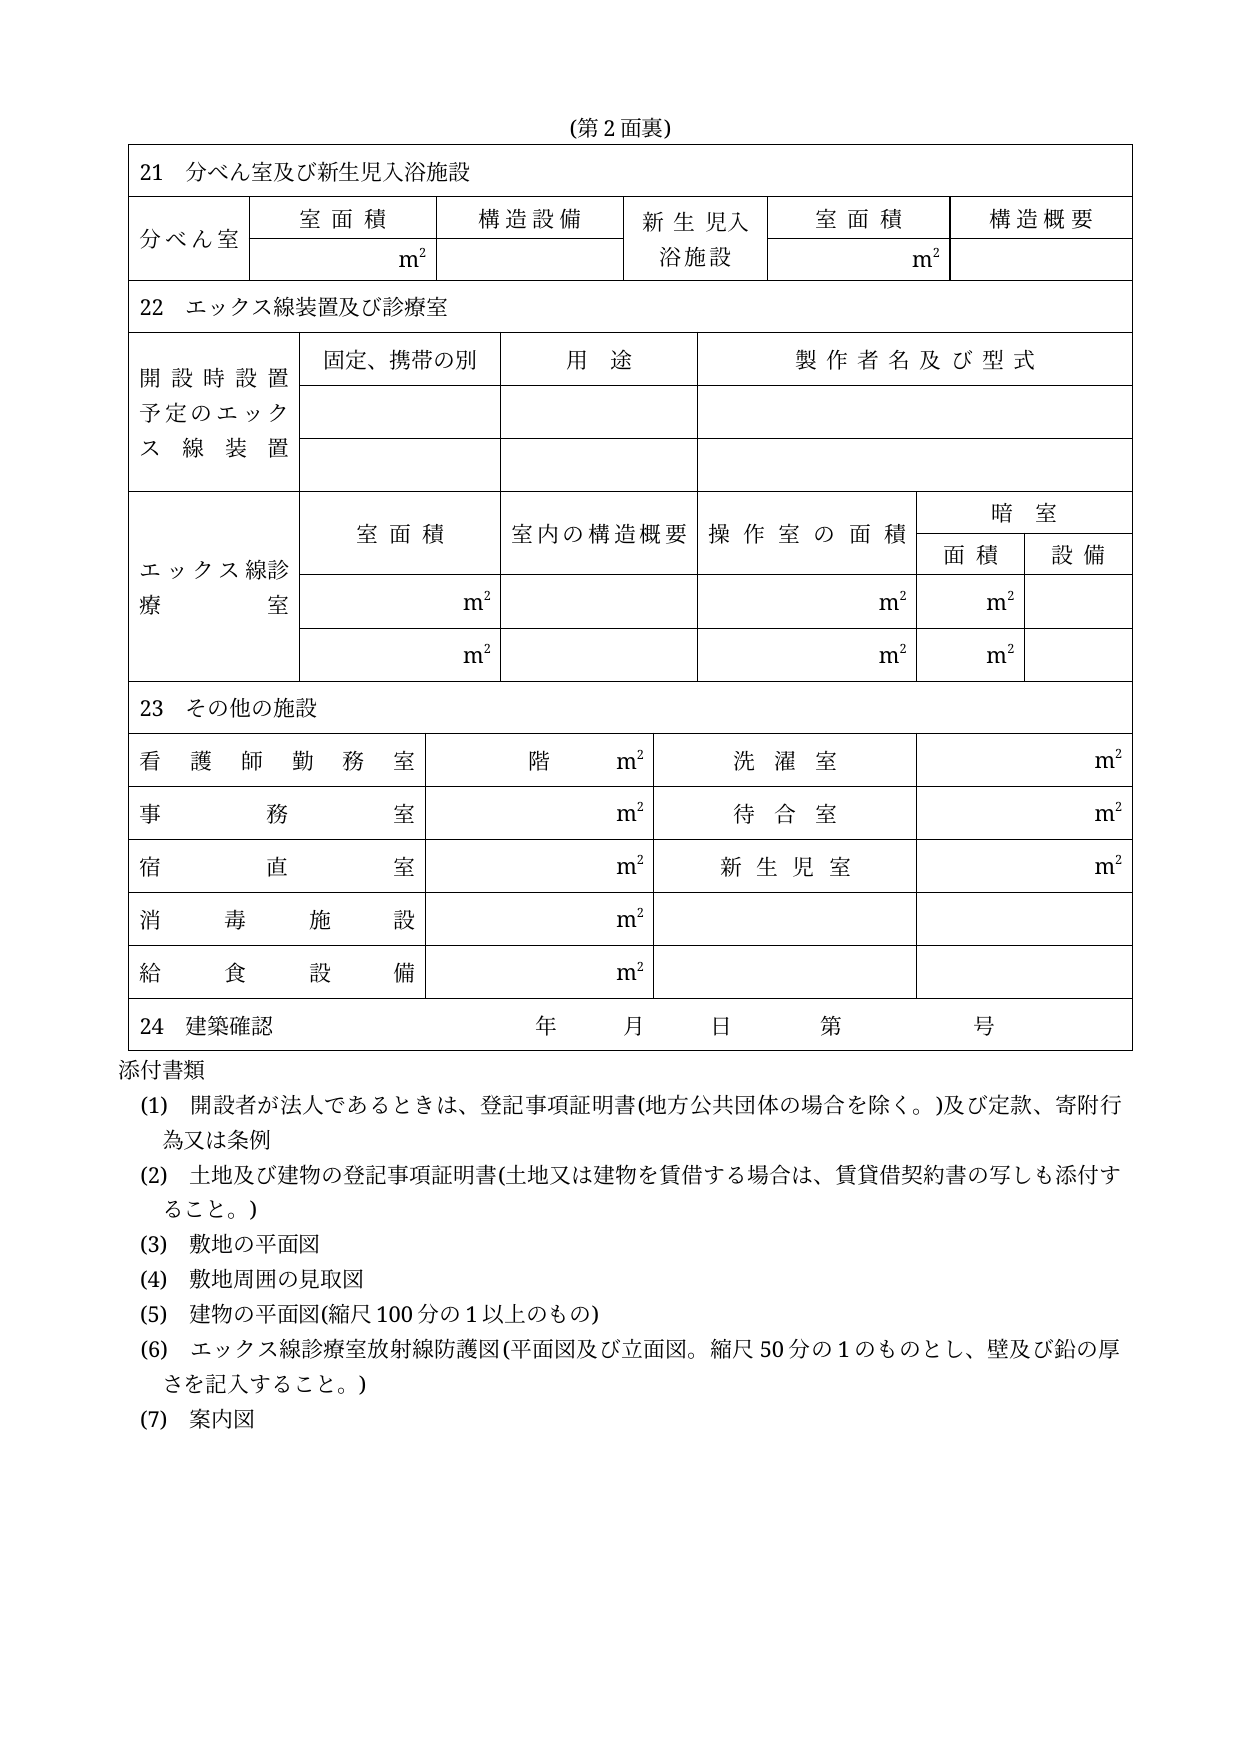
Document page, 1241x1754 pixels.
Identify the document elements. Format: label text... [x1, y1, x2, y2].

table_cell 製作者名及び型式 [698, 333, 1132, 385]
table_cell 開設時設置予定のエックス線装置 [129, 333, 299, 491]
table_cell 看護師勤務室 [129, 734, 425, 786]
table_cell m2 [698, 629, 916, 681]
table_cell [300, 386, 500, 438]
table_cell m2 [917, 840, 1132, 892]
table_cell 室内の構造概要 [501, 492, 697, 574]
text (3) 敷地の平面図 [118, 1226, 1122, 1261]
table_cell 階 m2 [426, 734, 653, 786]
table_cell m2 [917, 734, 1132, 786]
table_cell [917, 893, 1132, 945]
table_cell 消毒施設 [129, 893, 425, 945]
table_cell 洗濯室 [654, 734, 916, 786]
table_cell m2 [768, 239, 949, 279]
table_cell m2 [917, 629, 1024, 681]
text (4) 敷地周囲の見取図 [118, 1261, 1122, 1296]
table_cell 用途 [501, 333, 697, 385]
table_cell m2 [426, 946, 653, 998]
table_cell m2 [426, 840, 653, 892]
table_cell m2 [250, 239, 436, 279]
table_cell 設備 [1025, 534, 1132, 574]
text (2) 土地及び建物の登記事項証明書(土地又は建物を賃借する場合は、賃貸借契約書の写しも添付すること。) [118, 1156, 1122, 1226]
table_cell m2 [426, 893, 653, 945]
table_cell [501, 629, 697, 681]
table_cell [300, 439, 500, 491]
table_cell [951, 239, 1132, 279]
table_cell 23 その他の施設 [129, 682, 1132, 733]
table_cell 構造設備 [437, 197, 623, 238]
text 添付書類 [118, 1051, 1122, 1086]
table_cell 室面積 [300, 492, 500, 574]
table_cell m2 [917, 787, 1132, 839]
text (1) 開設者が法人であるときは、登記事項証明書(地方公共団体の場合を除く。)及び定款、寄附行為又は条例 [118, 1086, 1122, 1156]
table_cell [501, 439, 697, 491]
table_cell 室面積 [250, 197, 436, 238]
table_cell [501, 386, 697, 438]
table_cell m2 [426, 787, 653, 839]
text (6) エックス線診療室放射線防護図(平面図及び立面図。縮尺50分の1のものとし、壁及び鉛の厚さを記入すること。) [118, 1331, 1122, 1400]
text (7) 案内図 [118, 1400, 1122, 1435]
table_cell m2 [698, 575, 916, 627]
table_cell [698, 439, 1132, 491]
table_cell [917, 946, 1132, 998]
table_cell 待合室 [654, 787, 916, 839]
table_cell m2 [300, 629, 500, 681]
table_cell 新生児室 [654, 840, 916, 892]
table_cell 暗室 [917, 492, 1132, 533]
table_cell 室面積 [768, 197, 949, 238]
table_cell [654, 946, 916, 998]
table_cell 操作室の面積 [698, 492, 916, 574]
table_cell [1025, 575, 1132, 627]
table_cell 分べん室 [129, 197, 249, 279]
table_cell m2 [917, 575, 1024, 627]
table_cell [501, 575, 697, 627]
table_cell 22 エックス線装置及び診療室 [129, 281, 1132, 332]
table_cell 構造概要 [951, 197, 1132, 238]
table_header 21 分べん室及び新生児入浴施設 [129, 145, 1132, 196]
table_cell 24 建築確認 年 月 日 第 号 [129, 999, 1132, 1050]
table_cell 事務室 [129, 787, 425, 839]
text (5) 建物の平面図(縮尺100分の1以上のもの) [118, 1296, 1122, 1331]
table_cell エックス線診療室 [129, 492, 299, 681]
table_cell [698, 386, 1132, 438]
table_cell m2 [300, 575, 500, 627]
table_cell 面積 [917, 534, 1024, 574]
text (第2面裏) [118, 109, 1122, 144]
table_cell [654, 893, 916, 945]
table_cell 給食設備 [129, 946, 425, 998]
table_cell 固定、携帯の別 [300, 333, 500, 385]
table_cell 宿直室 [129, 840, 425, 892]
table_cell 新生児入浴施設 [624, 197, 767, 279]
table_cell [437, 239, 623, 279]
table_cell [1025, 629, 1132, 681]
